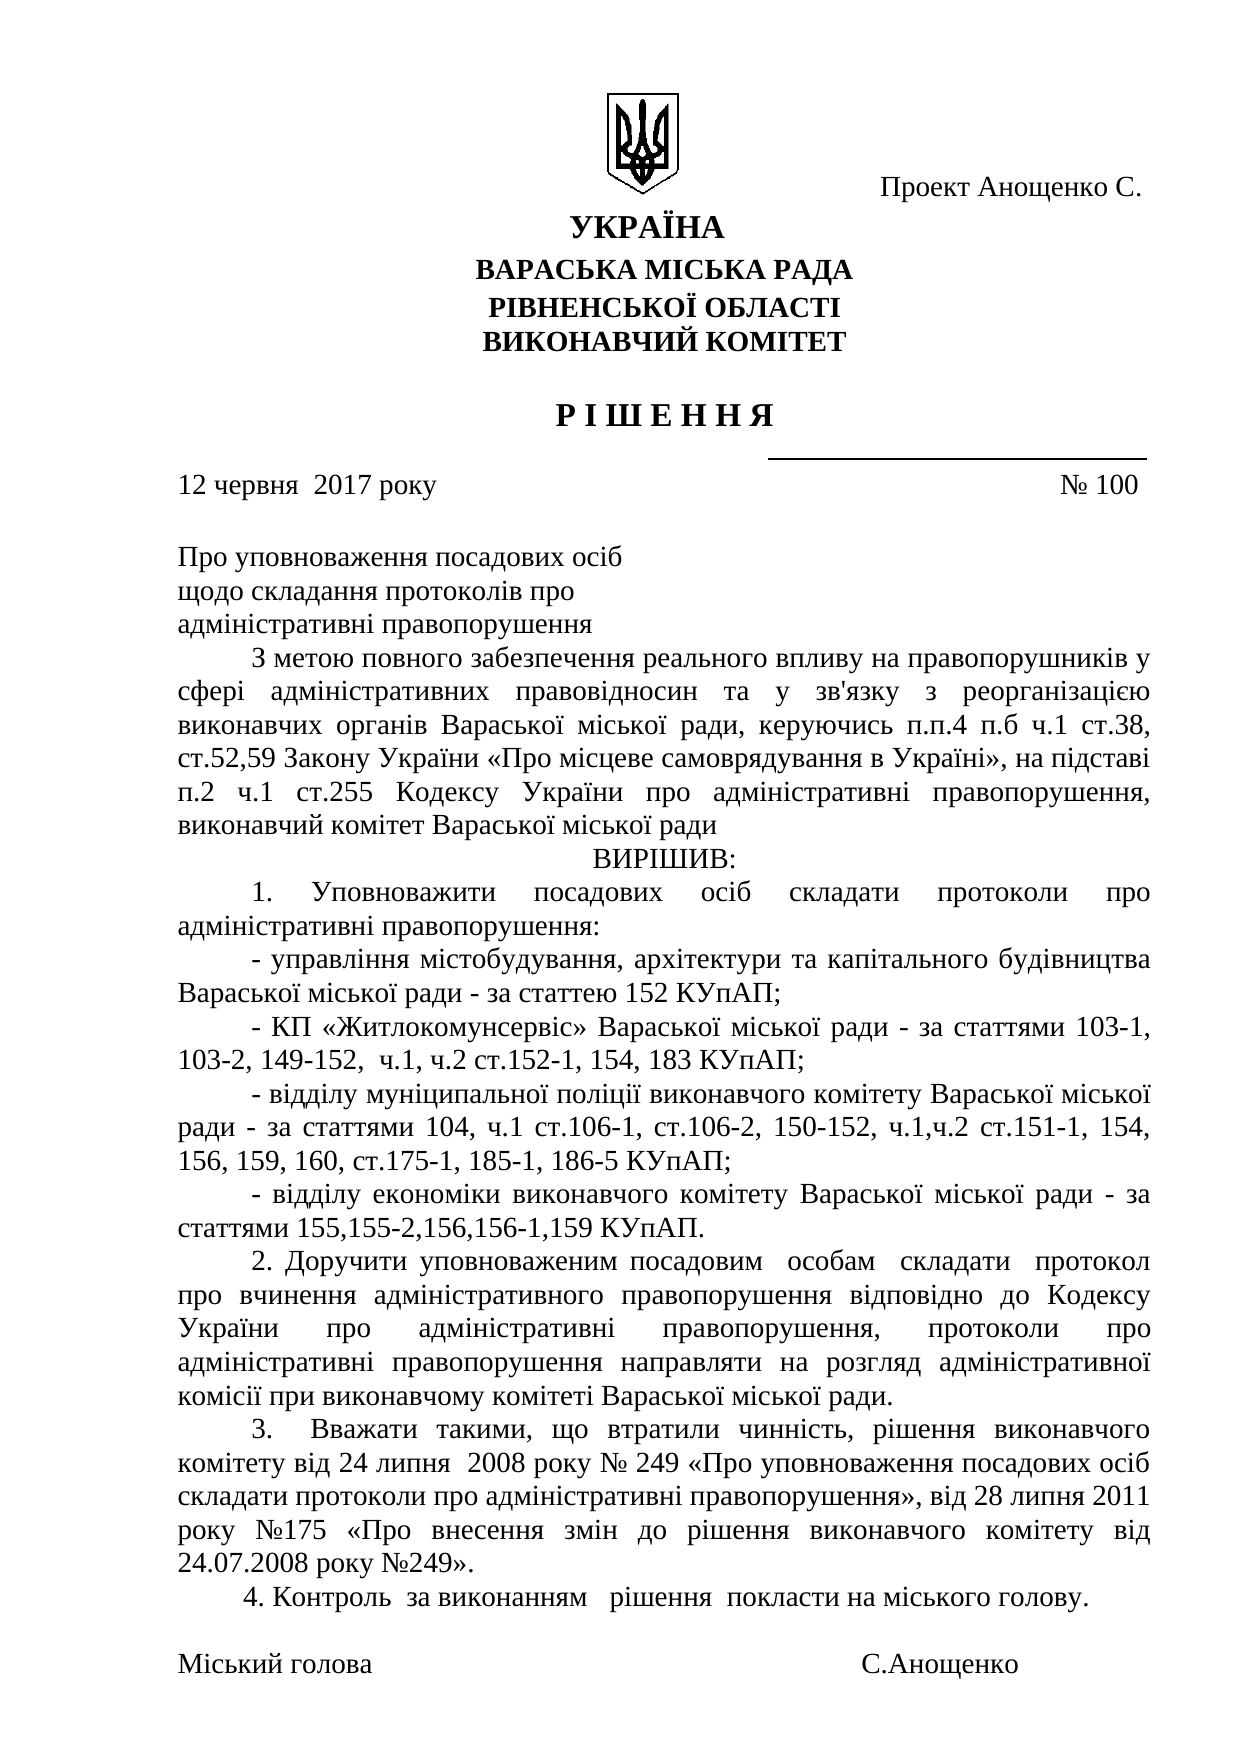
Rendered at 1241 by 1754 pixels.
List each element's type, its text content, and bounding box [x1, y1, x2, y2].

text 1. Уповноважити посадових осіб складати протоколи про адміністративні правопорушення: [177, 874, 1152, 942]
text ВАРАСЬКА МІСЬКА РАДА [177, 252, 1152, 285]
text - КП «Житлокомунсервіс» Вараської міської ради - за статтями 103-1, 103-2, 149-152, ч.1, ч.2 ст.152-1, 154, 183 КУпАП; [177, 1009, 1152, 1076]
text 12 червня 2017 року № 100 [177, 434, 1152, 501]
text 3. Вважати такими, що втратили чинність, рішення виконавчого комітету від 24 липня 2008 року № 249 «Про уповноваження посадових осіб складати протоколи про адміністративні правопорушення», від 28 липня 2011 року №175 «Про внесення змін до рішення виконавчого комітету від 24.07.2008 року №249». [177, 1411, 1152, 1579]
text Проект Анощенко С. [177, 89, 1152, 203]
text З метою повного забезпечення реального впливу на правопорушників у сфері адміністративних правовідносин та у зв'язку з реорганізацією виконавчих органів Вараської міської ради, керуючись п.п.4 п.б ч.1 ст.38, ст.52,59 Закону України «Про місцеве самоврядування в Україні», на підставі п.2 ч.1 ст.255 Кодексу України про адміністративні правопорушення, виконавчий комітет Вараської міської ради [177, 640, 1152, 841]
text 4. Контроль за виконанням рішення покласти на міського голову. [177, 1579, 1152, 1612]
text ВИРІШИВ: [177, 841, 1152, 874]
subtitle РІВНЕНСЬКОЇ ОБЛАСТІ [177, 290, 1152, 324]
text - відділу муніципальної поліції виконавчого комітету Вараської міської ради - за статтями 104, ч.1 ст.106-1, ст.106-2, 150-152, ч.1,ч.2 ст.151-1, 154, 156, 159, 160, ст.175-1, 185-1, 186-5 КУпАП; [177, 1076, 1152, 1176]
picture [602, 88, 680, 197]
text 2. Доручити уповноваженим посадовим особам складати протокол про вчинення адміністративного правопорушення відповідно до Кодексу України про адміністративні правопорушення, протоколи про адміністративні правопорушення направляти на розгляд адміністративної комісії при виконавчому комітеті Вараської міської ради. [177, 1243, 1152, 1411]
text ВИКОНАВЧИЙ КОМІТЕТ [177, 324, 1152, 357]
text - управління містобудування, архітектури та капітального будівництва Вараської міської ради - за статтею 152 КУпАП; [177, 942, 1152, 1009]
text Про уповноваження посадових осіб щодо складання протоколів про адміністративні правопорушення [177, 539, 627, 640]
text Міський голова С.Анощенко [177, 1646, 1152, 1679]
text - відділу економіки виконавчого комітету Вараської міської ради - за статтями 155,155-2,156,156-1,159 КУпАП. [177, 1176, 1152, 1243]
text Р І Ш Е Н Н Я [177, 396, 1152, 434]
text УКРАЇНА [177, 208, 1152, 246]
